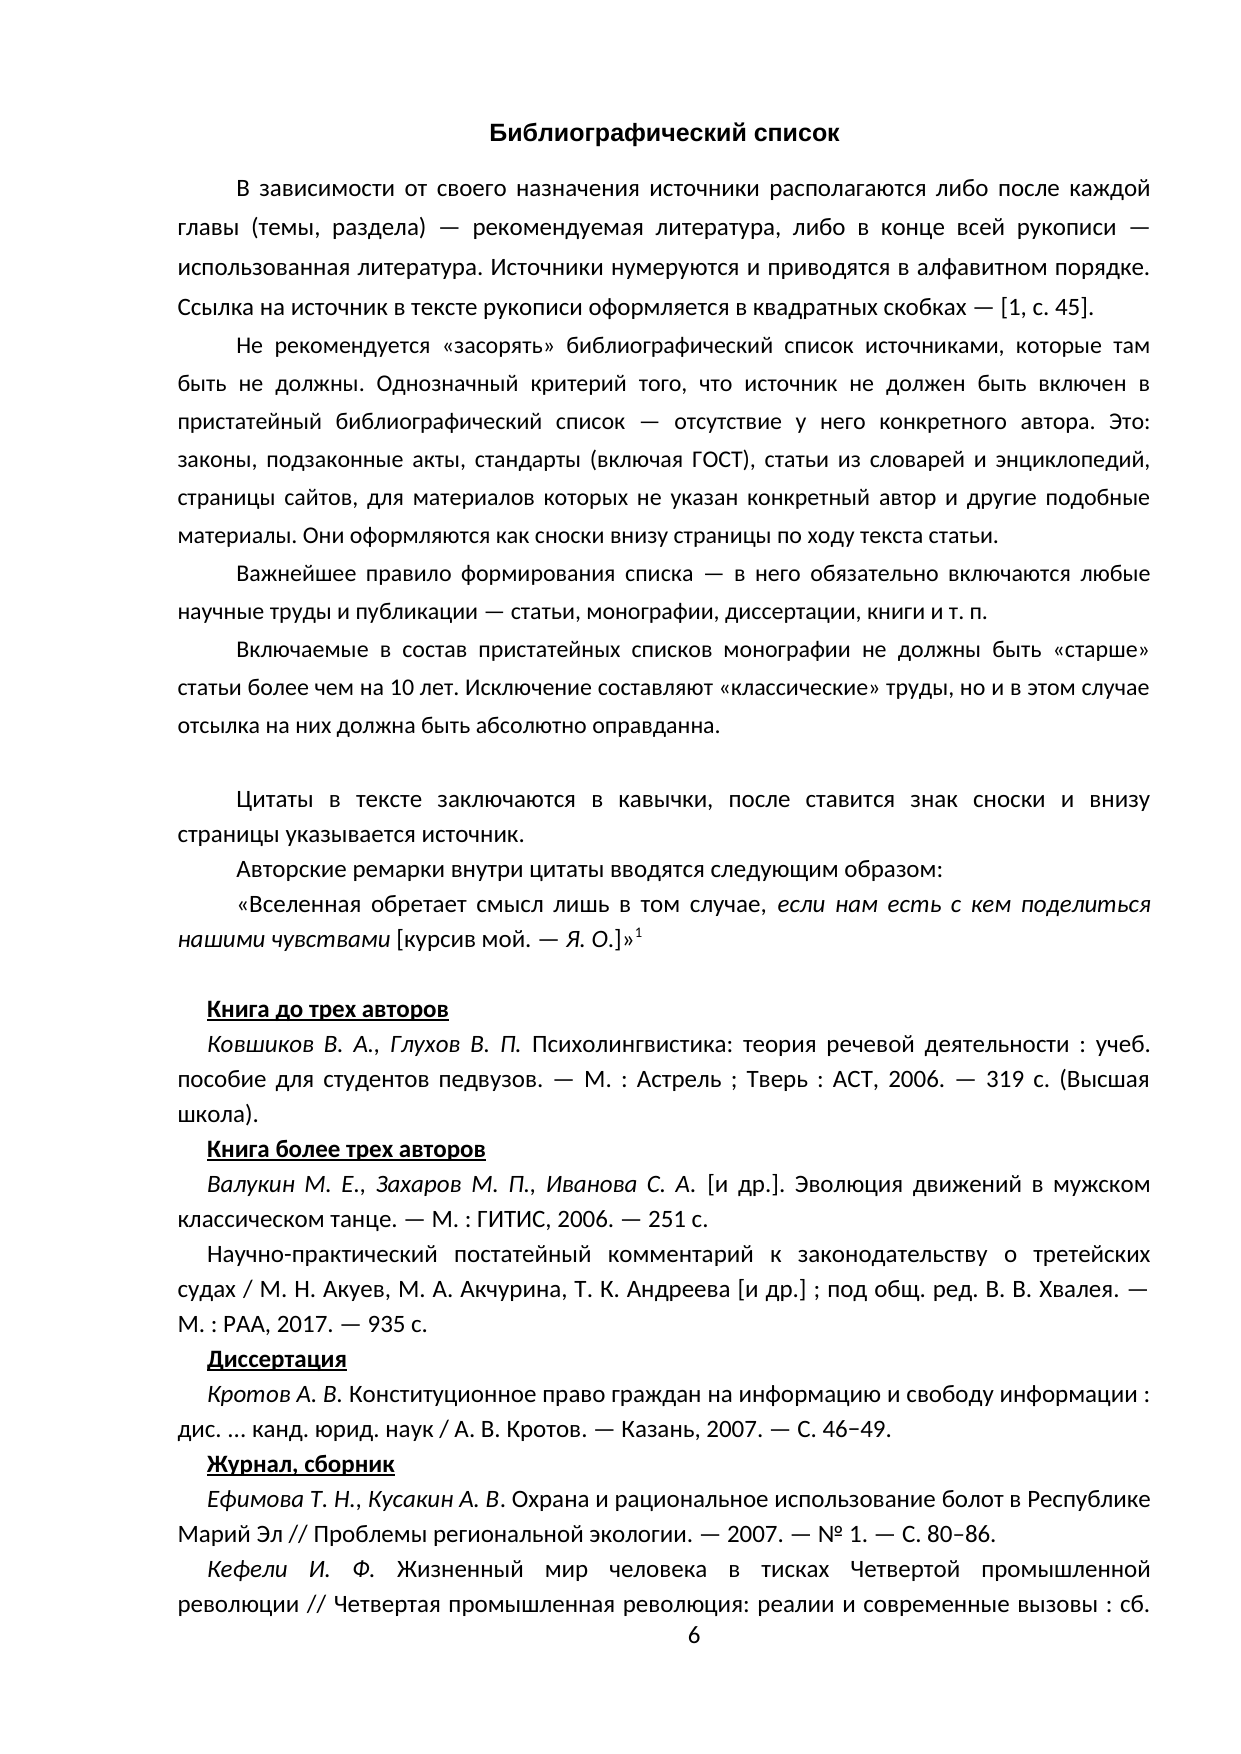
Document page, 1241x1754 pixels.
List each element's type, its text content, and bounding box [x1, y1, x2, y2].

text Валукин М. Е., Захаров М. П., Иванова С. А. [и др.]. Эволюция движений в мужском классическом танце. — М. : ГИТИС, 2006. — 251 с. [177, 1168, 1152, 1234]
text «Вселенная обретает смысл лишь в том случае, если нам есть с кем поделиться нашими чувствами [курсив мой. — Я. О.]»1 [177, 888, 1152, 954]
text Библиографический список [177, 118, 1152, 147]
text Ефимова Т. Н., Кусакин А. В. Охрана и рациональное использование болот в Республике Марий Эл // Проблемы региональной экологии. — 2007. — № 1. — С. 80–86. [177, 1483, 1152, 1549]
text Журнал, сборник [177, 1448, 1152, 1479]
text Диссертация [177, 1343, 1152, 1374]
text Не рекомендуется «засорять» библиографический список источниками, которые там быть не должны. Однозначный критерий того, что источник не должен быть включен в пристатейный библиографический список — отсутствие у него конкретного автора. Это: законы, подзаконные акты, стандарты (включая ГОСТ), статьи из словарей и энциклопедий, страницы сайтов, для материалов которых не указан конкретный автор и другие подобные материалы. Они оформляются как сноски внизу страницы по ходу текста статьи. [177, 330, 1152, 549]
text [177, 1553, 1152, 1619]
text Авторские ремарки внутри цитаты вводятся следующим образом: [177, 853, 1152, 884]
text В зависимости от своего назначения источники располагаются либо после каждой главы (темы, раздела) — рекомендуемая литература, либо в конце всей рукописи — использованная литература. Источники нумеруются и приводятся в алфавитном порядке. Ссылка на источник в тексте рукописи оформляется в квадратных скобках — [1, с. 45]. [177, 172, 1152, 321]
text Научно-практический постатейный комментарий к законодательству о третейских судах / М. Н. Акуев, М. А. Акчурина, Т. К. Андреева [и др.] ; под общ. ред. В. В. Хвалея. — М. : РАА, 2017. — 935 с. [177, 1238, 1152, 1339]
text Ковшиков В. А., Глухов В. П. Психолингвистика: теория речевой деятельности : учеб. пособие для студентов педвузов. — М. : Астрель ; Тверь : АСТ, 2006. — 319 с. (Высшая школа). [177, 1028, 1152, 1129]
text Книга до трех авторов [177, 993, 1152, 1024]
text Кротов А. В. Конституционное право граждан на информацию и свободу информации : дис. ... канд. юрид. наук / А. В. Кротов. — Казань, 2007. — С. 46−49. [177, 1378, 1152, 1444]
text Включаемые в состав пристатейных списков монографии не должны быть «старше» статьи более чем на 10 лет. Исключение составляют «классические» труды, но и в этом случае отсылка на них должна быть абсолютно оправданна. [177, 634, 1152, 740]
text Цитаты в тексте заключаются в кавычки, после ставится знак сноски и внизу страницы указывается источник. [177, 783, 1152, 849]
text Важнейшее правило формирования списка — в него обязательно включаются любые научные труды и публикации — статьи, монографии, диссертации, книги и т. п. [177, 558, 1152, 626]
text Книга более трех авторов [177, 1133, 1152, 1164]
